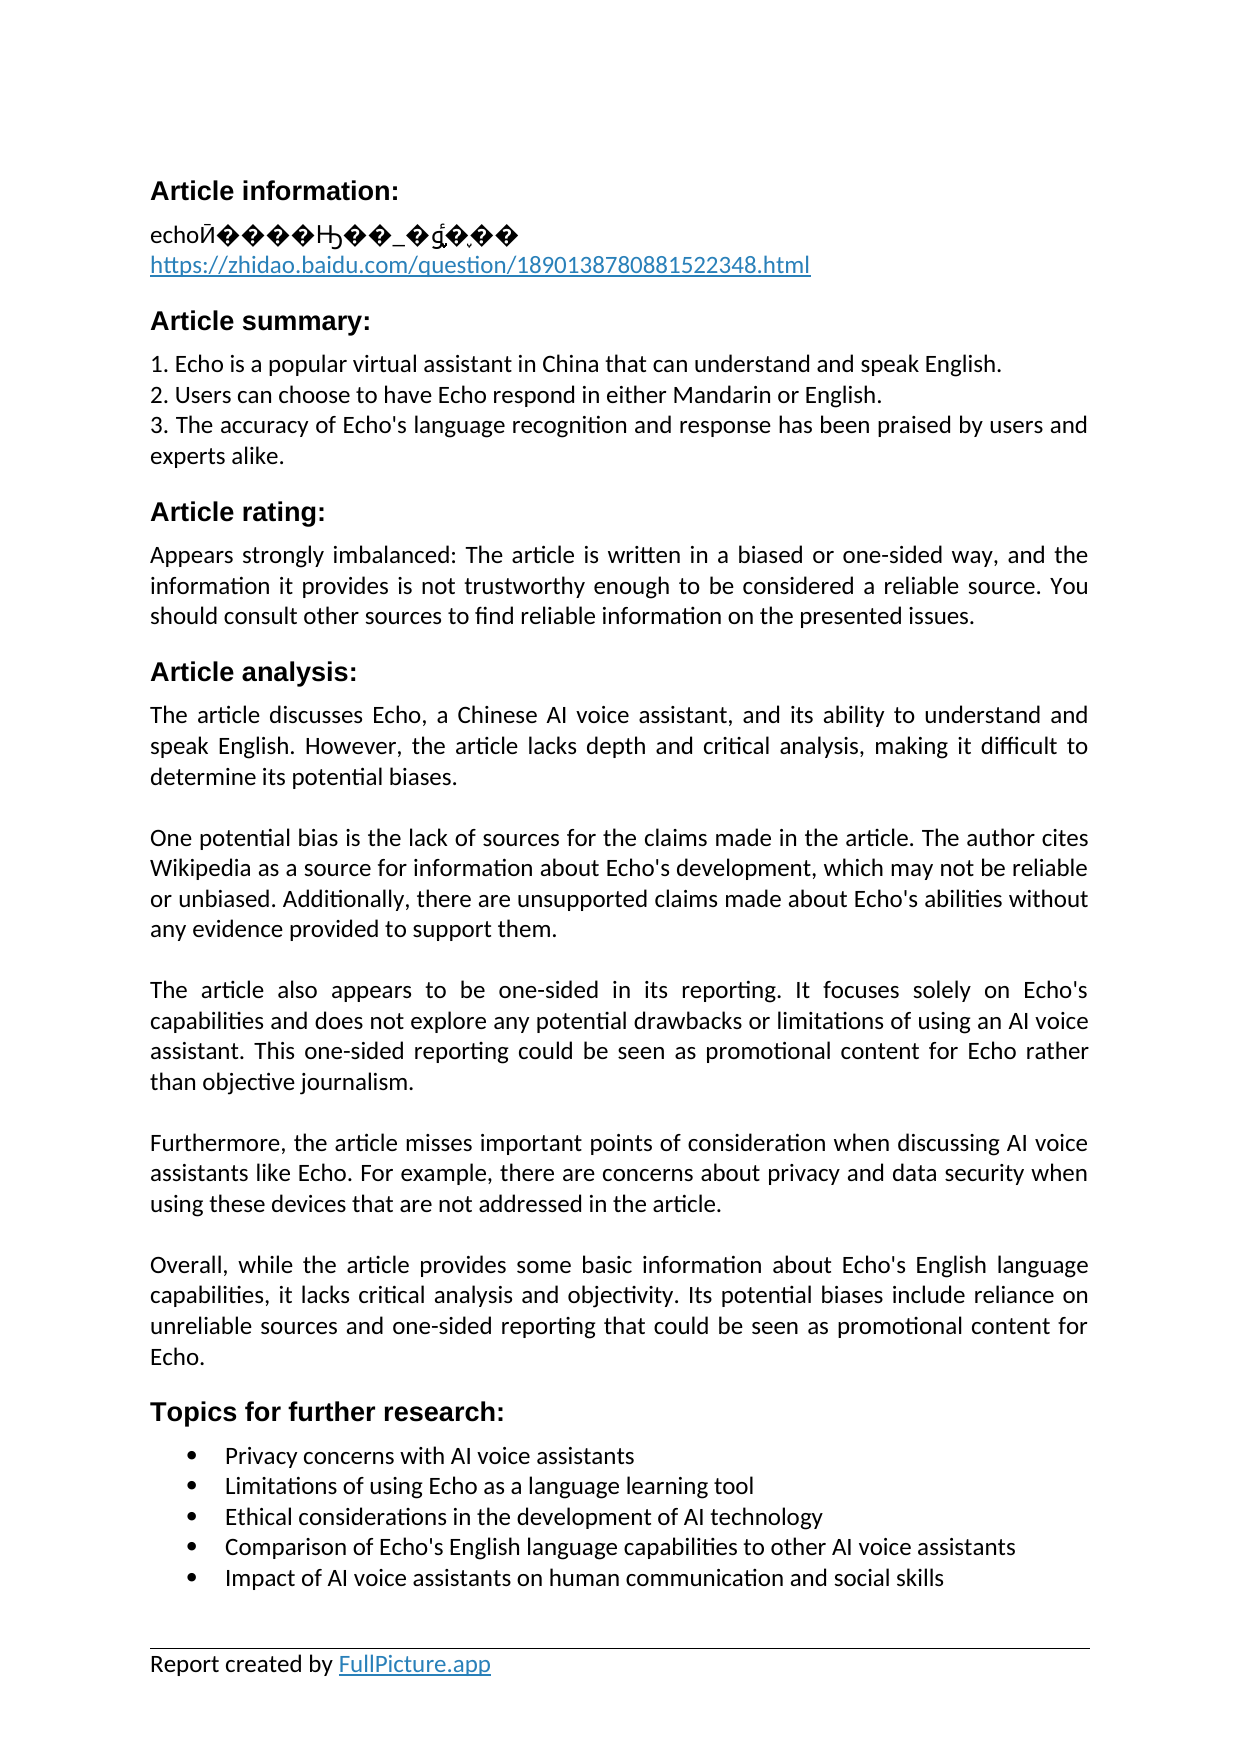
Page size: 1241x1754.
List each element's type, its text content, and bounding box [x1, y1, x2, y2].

subtitle Article summary: [150, 305, 1090, 336]
list Privacy concerns with AI voice assistants [187, 1440, 1090, 1470]
subtitle Article information: [150, 175, 1090, 206]
text One potential bias is the lack of sources for the claims made in the article. The author cites Wikipedia as a source for information about Echo's development, which may not be reliable or unbiased. Additionally, there are unsupported claims made about Echo's abilities without any evidence provided to support them. [150, 822, 1090, 944]
text echoӢ����Ԣ��_�ٶ�֪��https://zhidao.baidu.com/question/1890138780881522348.html [150, 219, 1090, 280]
list Comparison of Echo's English language capabilities to other AI voice assistants [187, 1531, 1090, 1562]
text The article discusses Echo, a Chinese AI voice assistant, and its ability to understand and speak English. However, the article lacks depth and critical analysis, making it difficult to determine its potential biases. [150, 700, 1090, 791]
text Appears strongly imbalanced: The article is written in a biased or one-sided way, and the information it provides is not trustworthy enough to be considered a reliable source. You should consult other sources to find reliable information on the presented issues. [150, 539, 1090, 631]
list Limitations of using Echo as a language learning tool [187, 1470, 1090, 1501]
text 1. Echo is a popular virtual assistant in China that can understand and speak English. [150, 348, 1090, 379]
text Overall, while the article provides some basic information about Echo's English language capabilities, it lacks critical analysis and objectivity. Its potential biases include reliance on unreliable sources and one-sided reporting that could be seen as promotional content for Echo. [150, 1249, 1090, 1371]
text Furthermore, the article misses important points of consideration when discussing AI voice assistants like Echo. For example, there are concerns about privacy and data security when using these devices that are not addressed in the article. [150, 1127, 1090, 1218]
subtitle Article rating: [150, 496, 1090, 527]
text 3. The accuracy of Echo's language recognition and response has been praised by users and experts alike. [150, 409, 1090, 471]
text 2. Users can choose to have Echo respond in either Mandarin or English. [150, 379, 1090, 409]
text The article also appears to be one-sided in its reporting. It focuses solely on Echo's capabilities and does not explore any potential drawbacks or limitations of using an AI voice assistant. This one-sided reporting could be seen as promotional content for Echo rather than objective journalism. [150, 974, 1090, 1096]
subtitle Topics for further research: [150, 1396, 1090, 1427]
list Ethical considerations in the development of AI technology [187, 1501, 1090, 1531]
subtitle Article analysis: [150, 656, 1090, 687]
list Impact of AI voice assistants on human communication and social skills [187, 1562, 1090, 1592]
